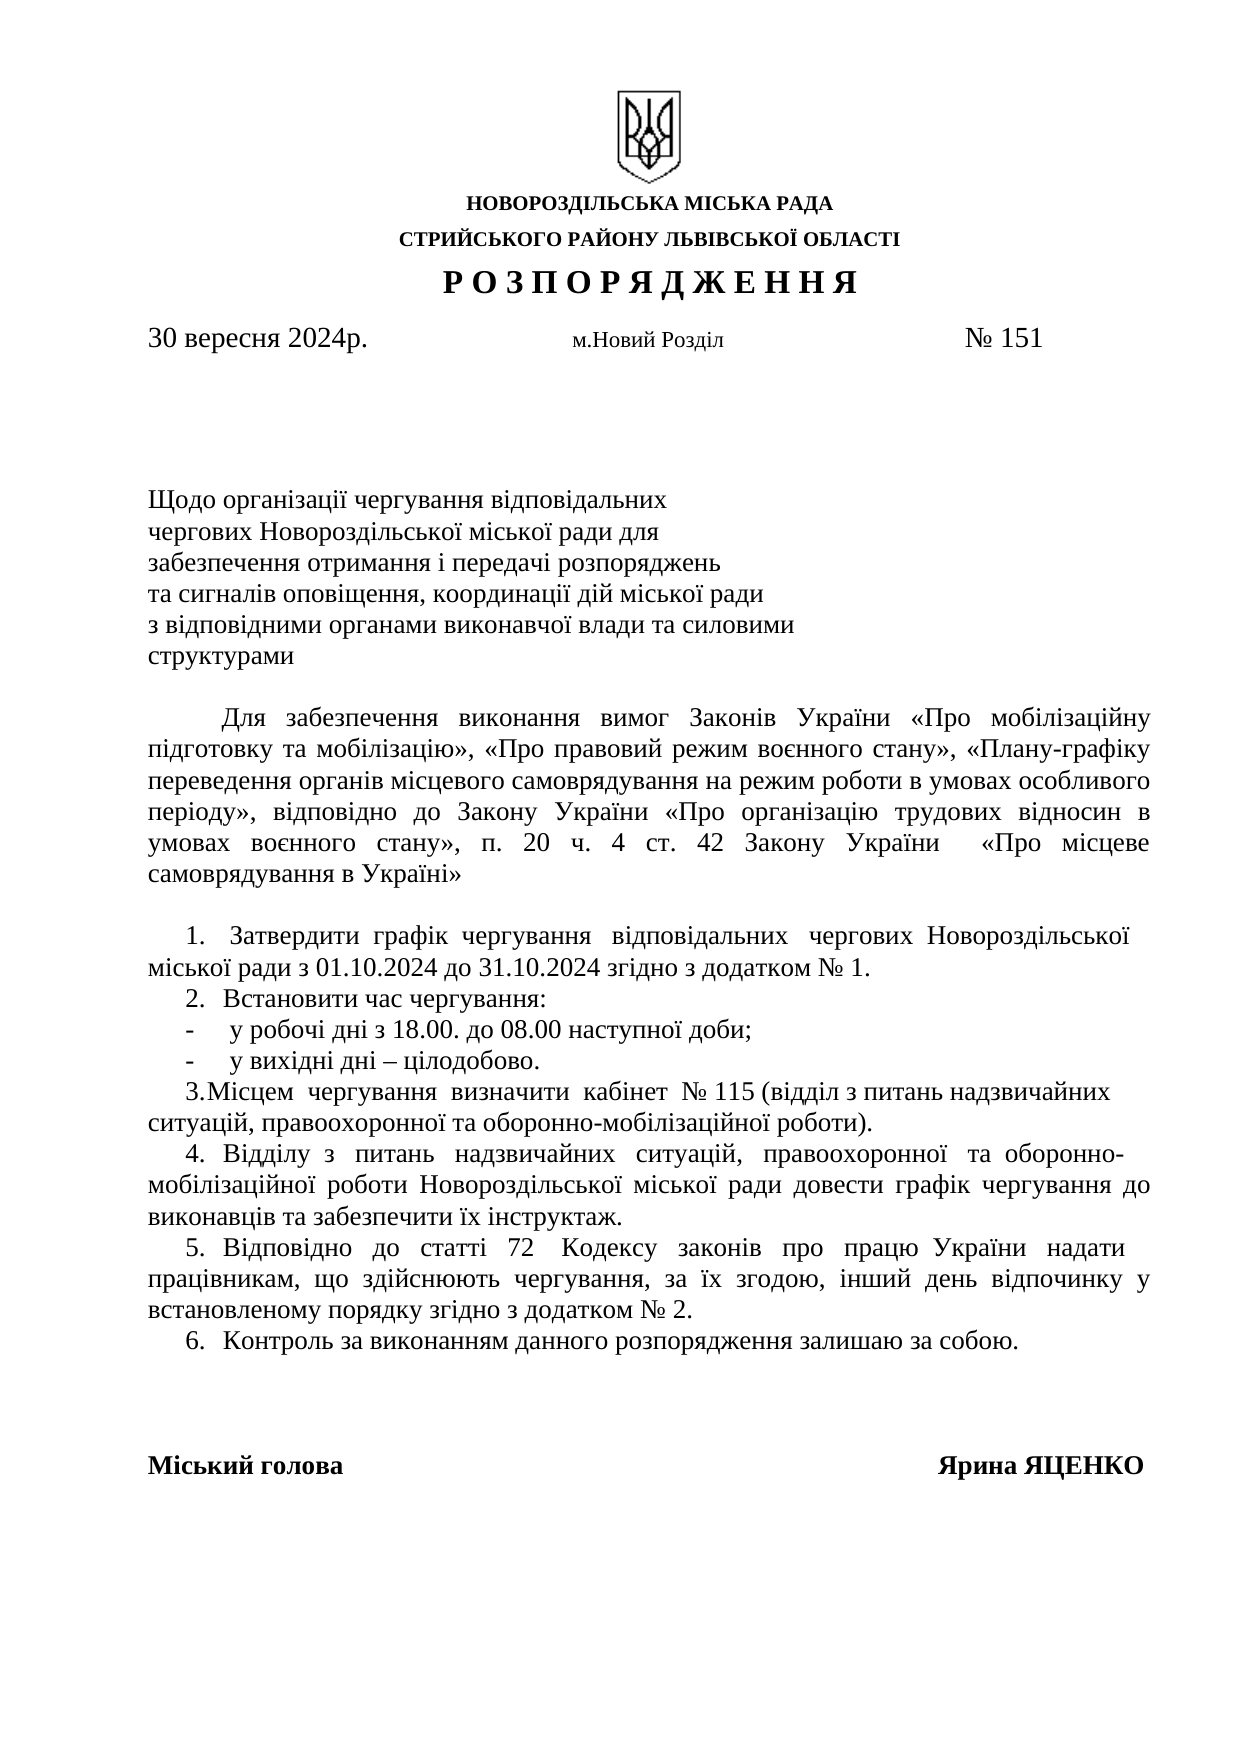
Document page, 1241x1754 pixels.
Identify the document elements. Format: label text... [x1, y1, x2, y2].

list Встановити час чергування: [185, 982, 1152, 1013]
text СТРИЙСЬКОГО РАЙОНУ ЛЬВІВСЬКОЇ ОБЛАСТІ [148, 227, 1152, 251]
text структурами [148, 639, 1152, 670]
list у робочі дні з 18.00. до 08.00 наступної доби; [185, 1013, 1152, 1044]
list Відділу з питань надзвичайних ситуацій, правоохоронної та оборонно- [185, 1137, 1152, 1169]
text та сигналів оповіщення, координації дій міської ради [148, 577, 1152, 608]
text чергових Новороздільської міської ради для [148, 514, 1152, 546]
list у вихідні дні – цілодобово. [185, 1044, 1152, 1075]
text НОВОРОЗДІЛЬСЬКА МІСЬКА РАДА [148, 191, 1152, 214]
text з відповідними органами виконавчої влади та силовими [148, 608, 1152, 639]
list Відповідно до статті 72 Кодексу законів про працю України надати [185, 1231, 1152, 1262]
text ситуацій, правоохоронної та оборонно-мобілізаційної роботи). [148, 1106, 1152, 1137]
text працівникам, що здійснюють чергування, за їх згодою, інший день відпочинку у встановленому порядку згідно з додатком № 2. [148, 1262, 1152, 1324]
list Місцем чергування визначити кабінет № 115 (відділ з питань надзвичайних [185, 1075, 1152, 1106]
text міської ради з 01.10.2024 до 31.10.2024 згідно з додатком № 1. [148, 951, 1152, 982]
list Затвердити графік чергування відповідальних чергових Новороздільської [185, 919, 1152, 951]
text 30 вересня 2024р. м.Новий Розділ № 151 [148, 320, 1152, 354]
text мобілізаційної роботи Новороздільської міської ради довести графік чергування до виконавців та забезпечити їх інструктаж. [148, 1169, 1152, 1231]
list Контроль за виконанням данного розпорядження залишаю за собою. [185, 1324, 1152, 1356]
text Міський голова Ярина ЯЦЕНКО [148, 1449, 1152, 1480]
text забезпечення отримання і передачі розпоряджень [148, 546, 1152, 577]
text Щодо організації чергування відповідальних [148, 483, 1152, 514]
text Р О З П О Р Я Д Ж Е Н Н Я [148, 263, 1152, 301]
picture [556, 88, 744, 187]
text Для забезпечення виконання вимог Законів України «Про мобілізаційну підготовку та мобілізацію», «Про правовий режим воєнного стану», «Плану-графіку переведення органів місцевого самоврядування на режим роботи в умовах особливого періоду», відповідно до Закону України «Про організацію трудових відносин в умовах воєнного стану», п. 20 ч. 4 ст. 42 Закону України «Про місцеве самоврядування в Україні» [148, 701, 1152, 888]
